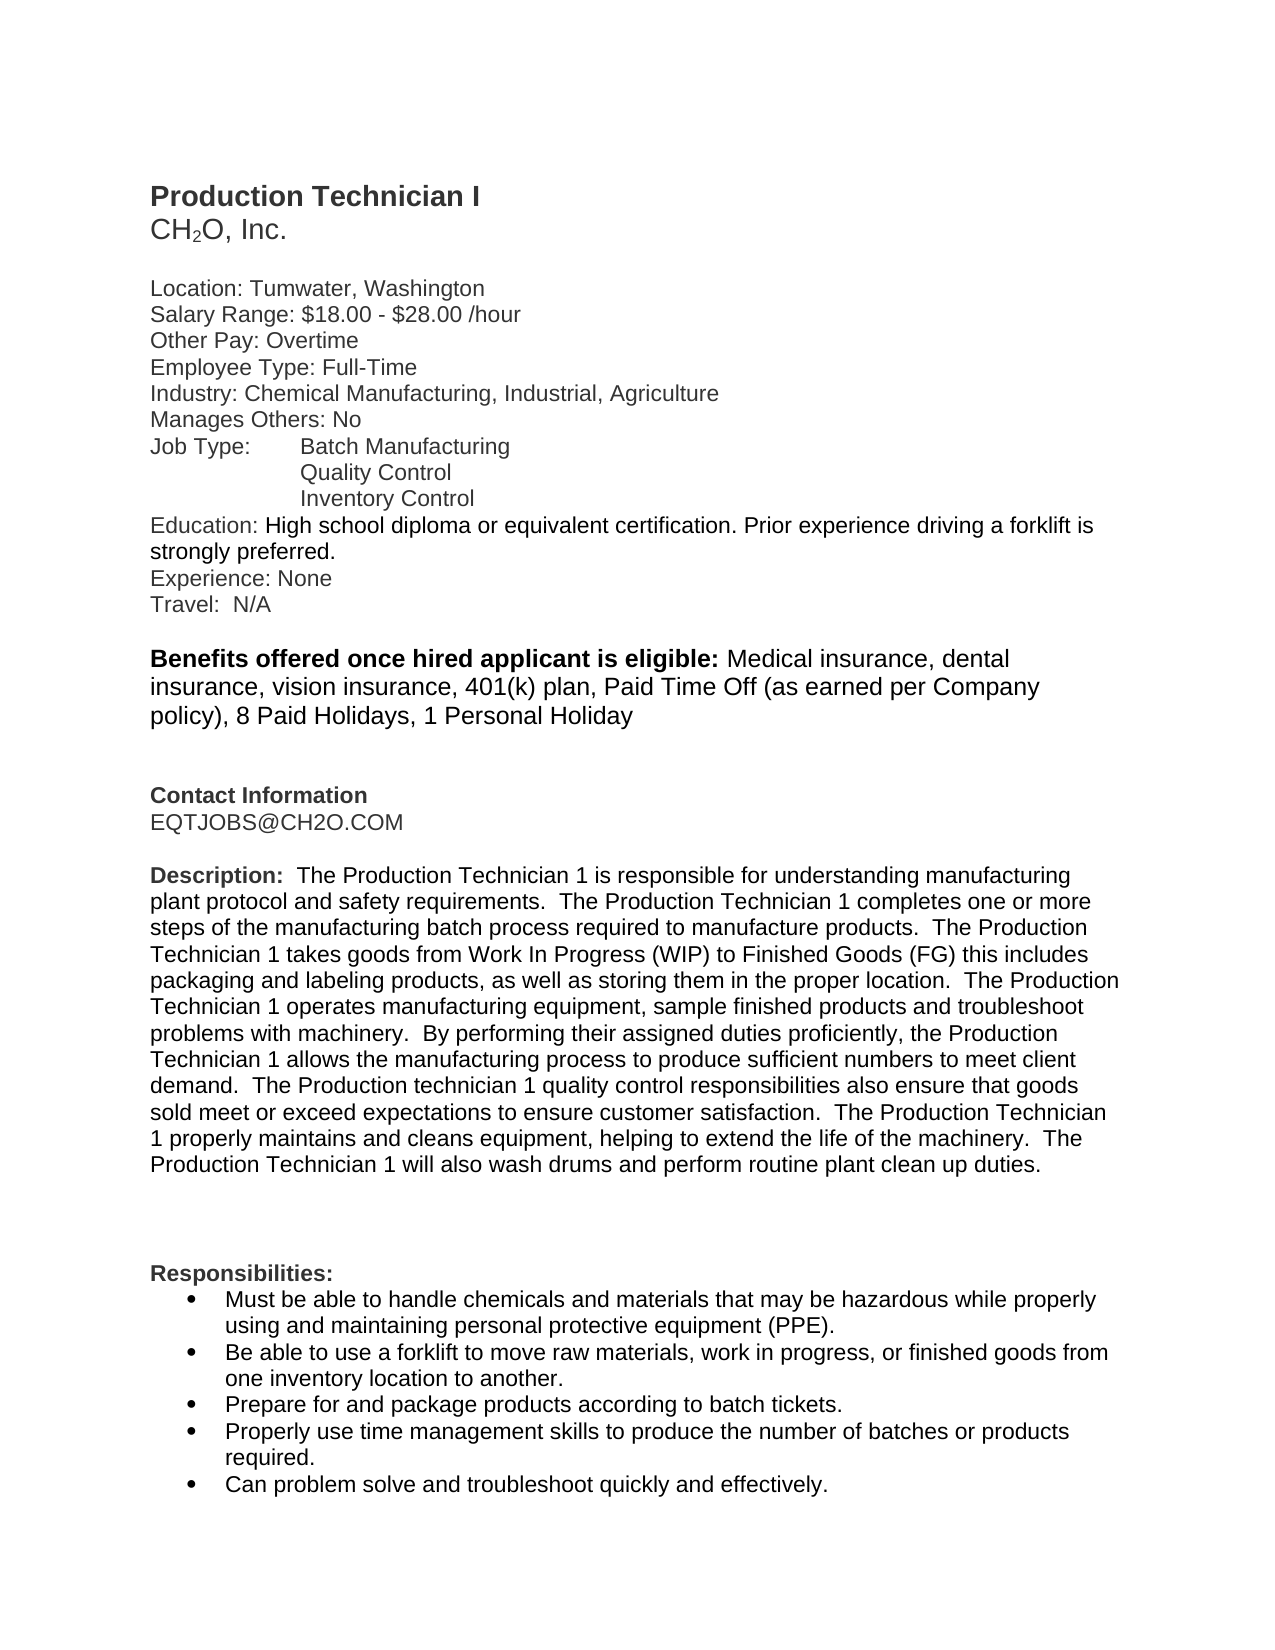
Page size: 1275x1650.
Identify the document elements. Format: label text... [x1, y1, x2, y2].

text Experience: None [150, 564, 1125, 591]
text Location: Tumwater, Washington [150, 274, 1125, 301]
text Education: High school diploma or equivalent certification. Prior experience driving a forklift is strongly preferred. [150, 512, 1125, 564]
text Quality Control [150, 459, 1125, 485]
list Prepare for and package products according to batch tickets. [187, 1391, 1125, 1418]
text Employee Type: Full-Time [150, 354, 1125, 380]
text Travel: N/A [150, 591, 1125, 617]
list Must be able to handle chemicals and materials that may be hazardous while properly using and maintaining personal protective equipment (PPE). [187, 1286, 1125, 1339]
text Benefits offered once hired applicant is eligible: Medical insurance, dental insurance, vision insurance, 401(k) plan, Paid Time Off (as earned per Company policy), 8 Paid Holidays, 1 Personal Holiday [150, 643, 1125, 730]
text Job Type: Batch Manufacturing [150, 433, 1125, 459]
text Contact Information [150, 782, 1125, 809]
text Manages Others: No [150, 406, 1125, 433]
text Description: The Production Technician 1 is responsible for understanding manufacturing plant protocol and safety requirements. The Production Technician 1 completes one or more steps of the manufacturing batch process required to manufacture products. The Production Technician 1 takes goods from Work In Progress (WIP) to Finished Goods (FG) this includes packaging and labeling products, as well as storing them in the proper location. The Production Technician 1 operates manufacturing equipment, sample finished products and troubleshoot problems with machinery. By performing their assigned duties proficiently, the Production Technician 1 allows the manufacturing process to produce sufficient numbers to meet client demand. The Production technician 1 quality control responsibilities also ensure that goods sold meet or exceed expectations to ensure customer satisfaction. The Production Technician 1 properly maintains and cleans equipment, helping to extend the life of the machinery. The Production Technician 1 will also wash drums and perform routine plant clean up duties. [150, 862, 1125, 1178]
text EQTJOBS@CH2O.COM [150, 809, 1125, 835]
text Salary Range: $18.00 - $28.00 /hour [150, 301, 1125, 327]
text Inventory Control [225, 485, 1125, 512]
text Industry: Chemical Manufacturing, Industrial, Agriculture [150, 380, 1125, 406]
list Can problem solve and troubleshoot quickly and effectively. [187, 1471, 1125, 1497]
text CH2O, Inc. [150, 212, 1125, 246]
text Responsibilities: [150, 1260, 1125, 1286]
list Be able to use a forklift to move raw materials, work in progress, or finished goods from one inventory location to another. [187, 1339, 1125, 1391]
text Production Technician I [150, 179, 1125, 212]
list Properly use time management skills to produce the number of batches or products required. [187, 1418, 1125, 1471]
text Other Pay: Overtime [150, 327, 1125, 354]
